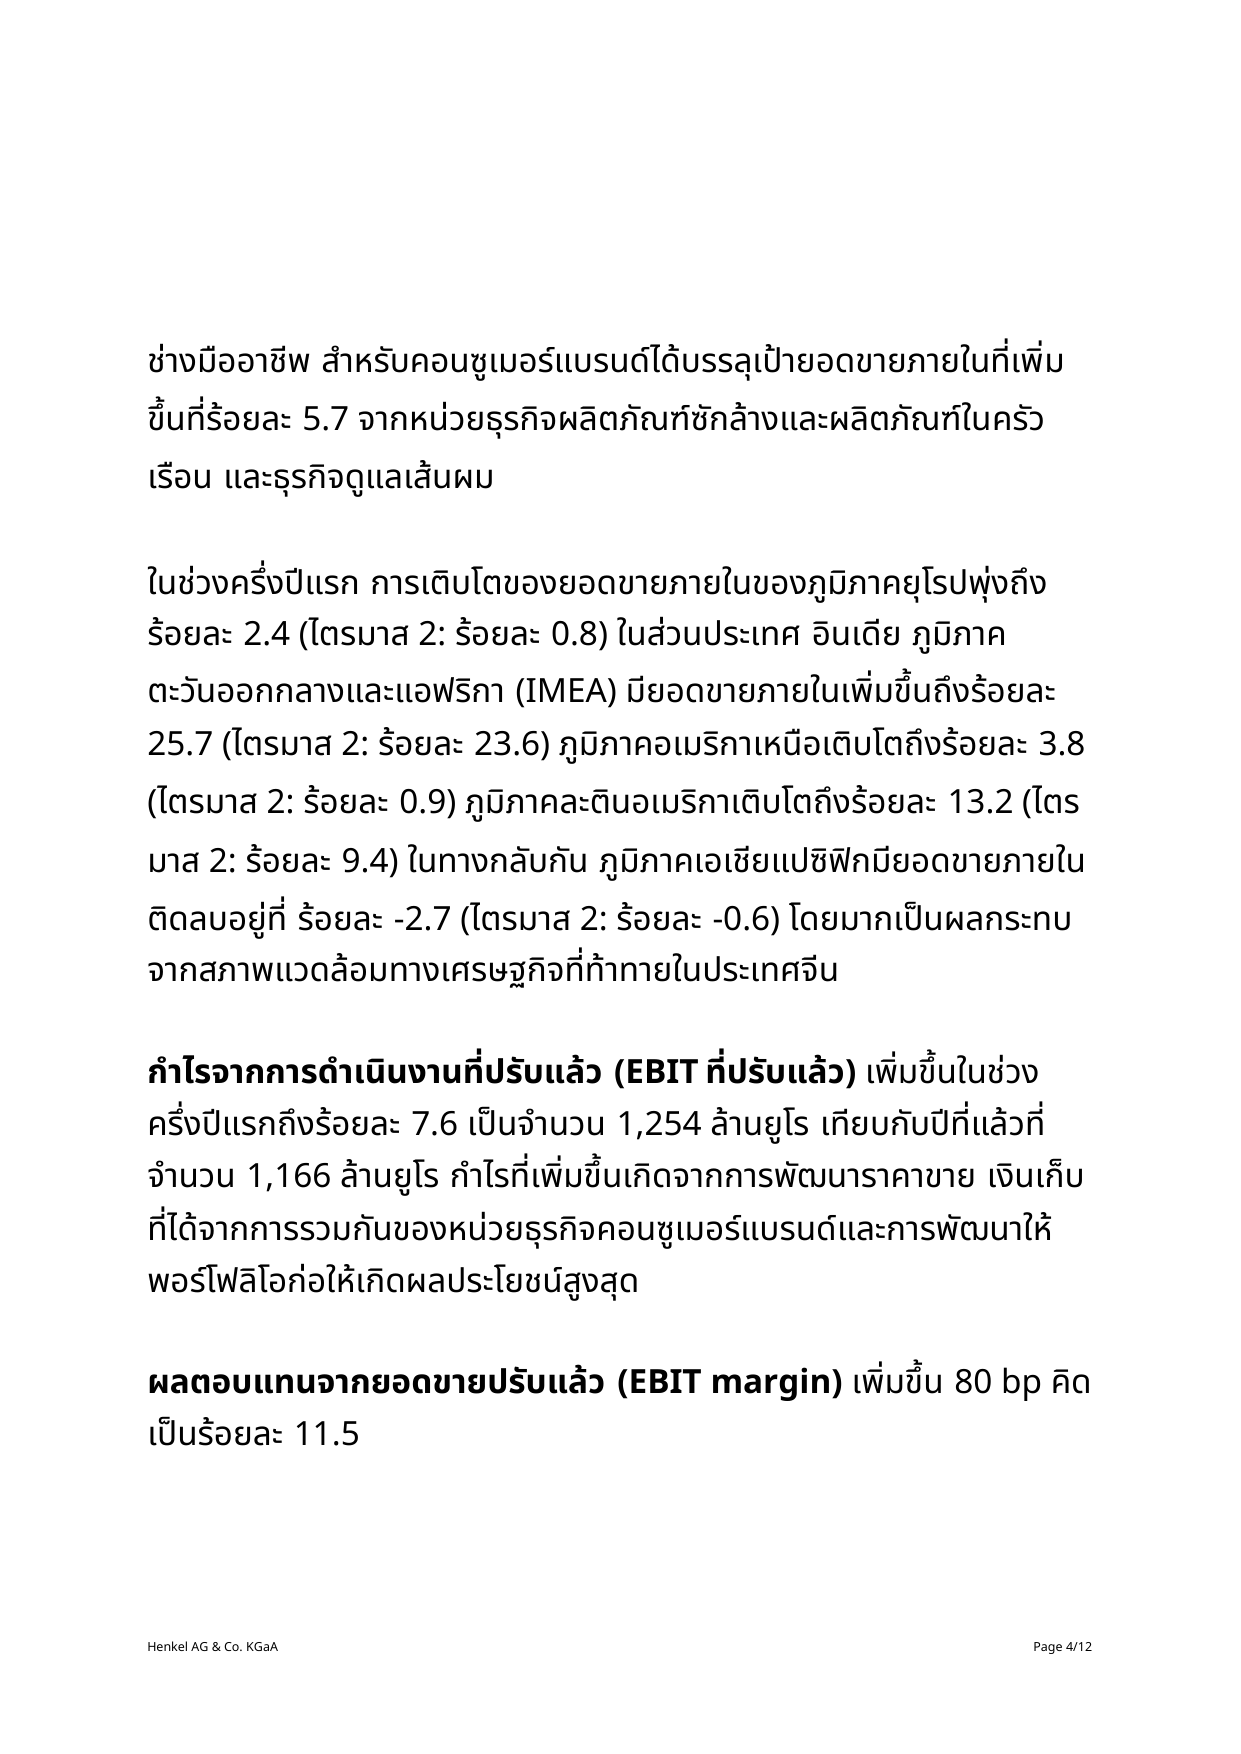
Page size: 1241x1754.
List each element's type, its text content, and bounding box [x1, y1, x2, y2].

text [147, 337, 1093, 504]
text ผลตอบแทนจากยอดขายปรับแล้ว (EBIT margin) เพิ่มขึ้น 80 bp คิดเป็นร้อยละ 11.5 [147, 1358, 1093, 1455]
text กำไรจากการดำเนินงานที่ปรับแล้ว (EBITที่ปรับแล้ว) เพิ่มขึ้นในช่วงครึ่งปีแรกถึงร้อยละ 7.6 เป็นจำนวน 1,254 ล้านยูโร เทียบกับปีที่แล้วที่จำนวน 1,166 ล้านยูโร กำไรที่เพิ่มขึ้นเกิดจากการพัฒนาราคาขาย เงินเก็บที่ได้จากการรวมกันของหน่วยธุรกิจคอนซูเมอร์แบรนด์และการพัฒนาให้พอร์โฟลิโอก่อให้เกิดผลประโยชน์สูงสุด [147, 1048, 1093, 1300]
text ในช่วงครึ่งปีแรก การเติบโตของยอดขายภายในของภูมิภาคยุโรปพุ่งถึงร้อยละ 2.4 (ไตรมาส 2: ร้อยละ 0.8) ในส่วนประเทศ อินเดีย ภูมิภาคตะวันออกกลางและแอฟริกา (IMEA) มียอดขายภายในเพิ่มขึ้นถึงร้อยละ 25.7 (ไตรมาส 2: ร้อยละ 23.6) ภูมิภาคอเมริกาเหนือเติบโตถึงร้อยละ 3.8 (ไตรมาส 2: ร้อยละ 0.9) ภูมิภาคละตินอเมริกาเติบโตถึงร้อยละ 13.2 (ไตรมาส 2: ร้อยละ 9.4) ในทางกลับกัน ภูมิภาคเอเชียแปซิฟิกมียอดขายภายในติดลบอยู่ที่ ร้อยละ -2.7 (ไตรมาส 2: ร้อยละ -0.6) โดยมากเป็นผลกระทบจากสภาพแวดล้อมทางเศรษฐกิจที่ท้าทายในประเทศจีน [147, 563, 1093, 990]
